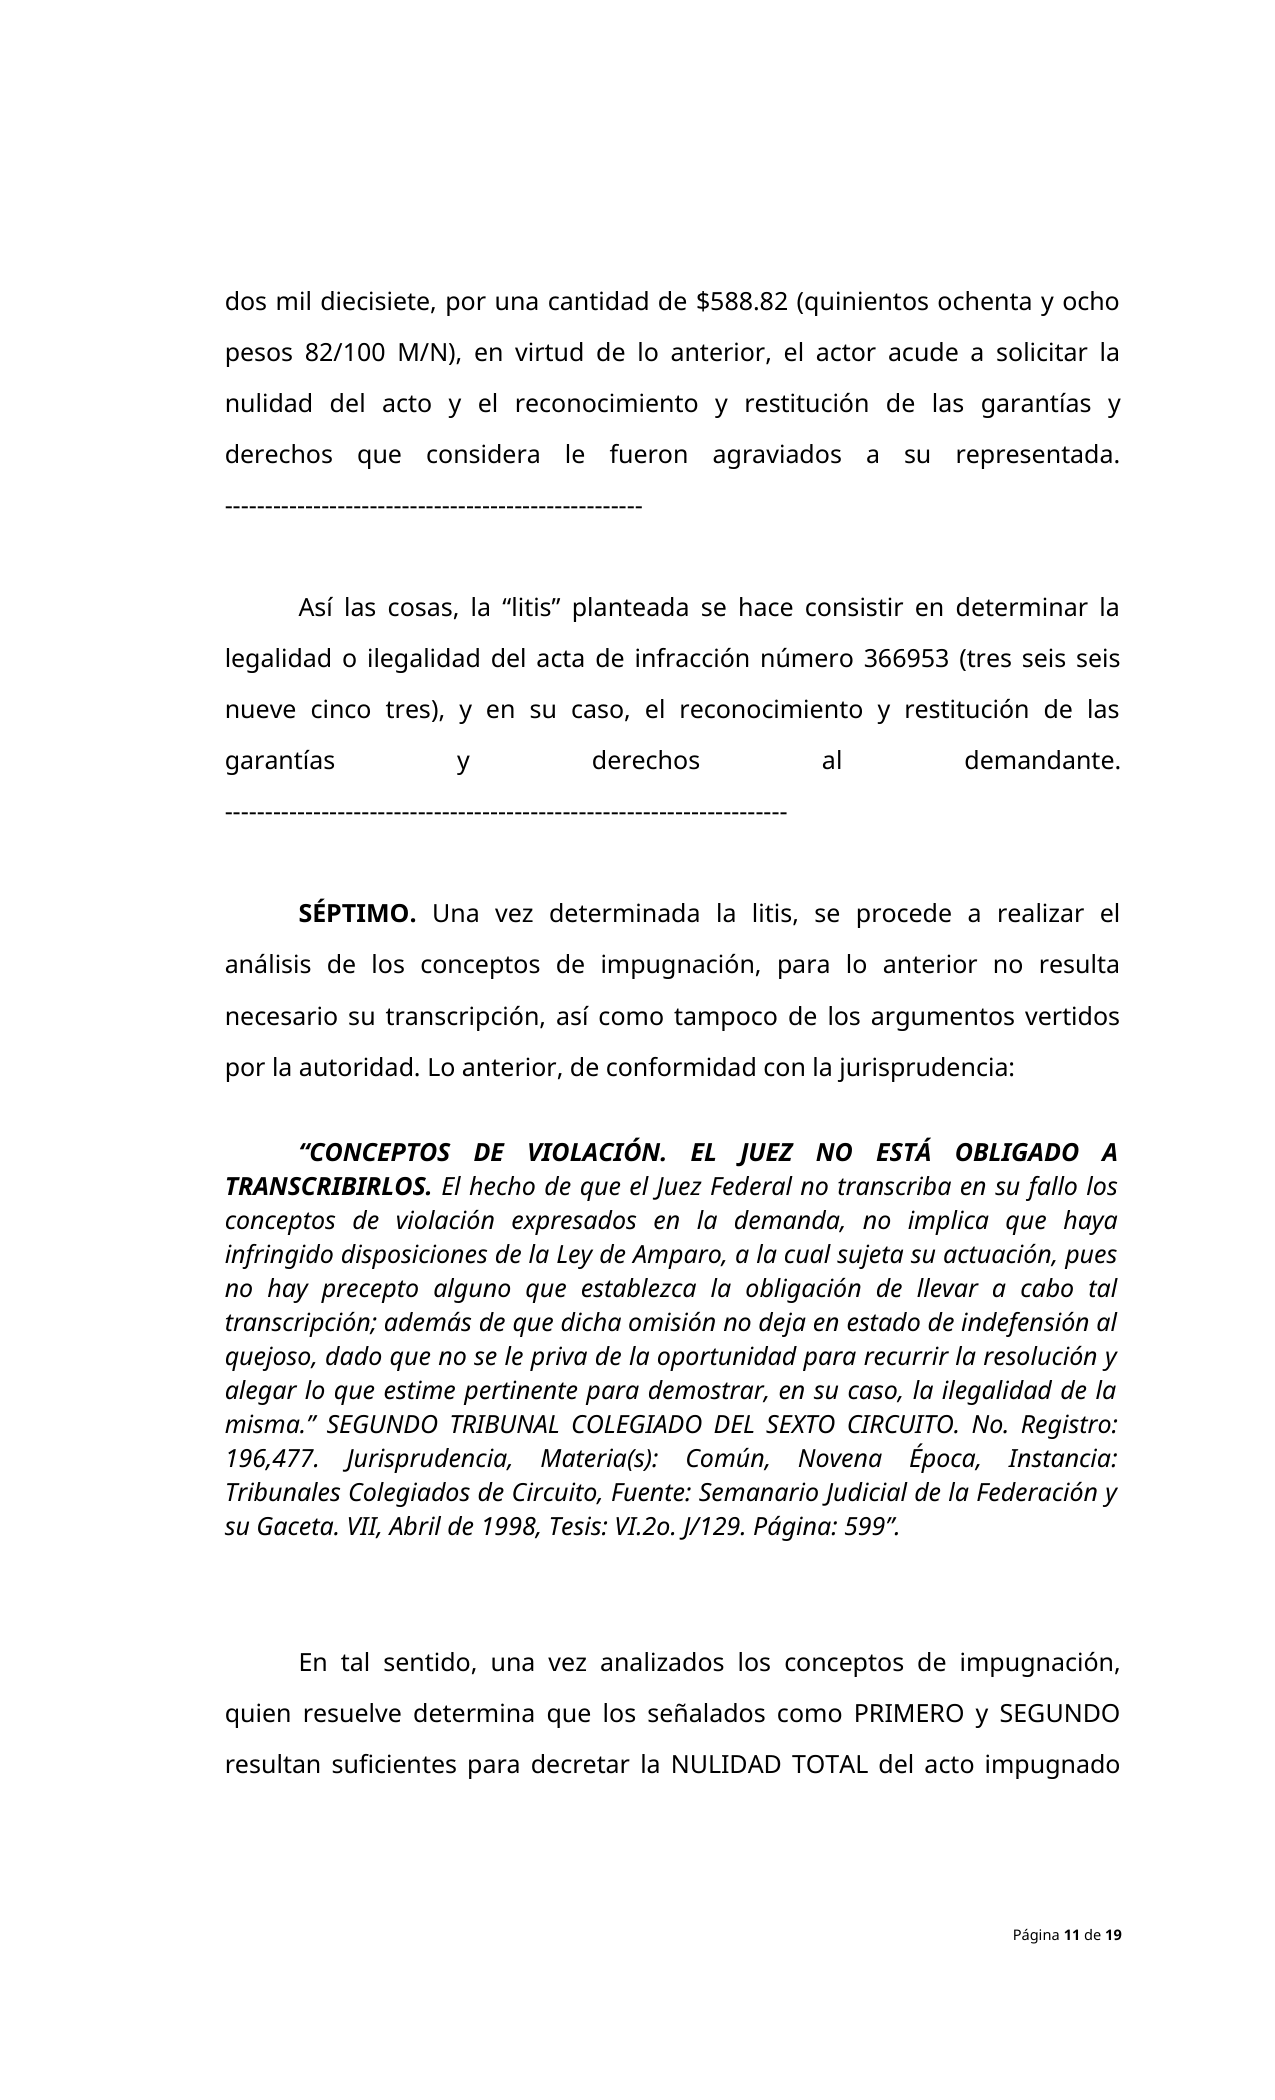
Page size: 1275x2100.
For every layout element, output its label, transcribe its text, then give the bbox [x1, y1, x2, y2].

text Así las cosas, la “litis” planteada se hace consistir en determinar la legalidad o ilegalidad del acta de infracción número 366953 (tres seis seis nueve cinco tres), y en su caso, el reconocimiento y restitución de las garantías y derechos al demandante. ---------------------------------------------------------------------- [224, 590, 1121, 828]
text SÉPTIMO. Una vez determinada la litis, se procede a realizar el análisis de los conceptos de impugnación, para lo anterior no resulta necesario su transcripción, así como tampoco de los argumentos vertidos por la autoridad. Lo anterior, de conformidad con la jurisprudencia: [224, 896, 1121, 1083]
text “CONCEPTOS DE VIOLACIÓN. EL JUEZ NO ESTÁ OBLIGADO A TRANSCRIBIRLOS. El hecho de que el Juez Federal no transcriba en su fallo los conceptos de violación expresados en la demanda, no implica que haya infringido disposiciones de la Ley de Amparo, a la cual sujeta su actuación, pues no hay precepto alguno que establezca la obligación de llevar a cabo tal transcripción; además de que dicha omisión no deja en estado de indefensión al quejoso, dado que no se le priva de la oportunidad para recurrir la resolución y alegar lo que estime pertinente para demostrar, en su caso, la ilegalidad de la misma.” SEGUNDO TRIBUNAL COLEGIADO DEL SEXTO CIRCUITO. No. Registro: 196,477. Jurisprudencia, Materia(s): Común, Novena Época, Instancia: Tribunales Colegiados de Circuito, Fuente: Semanario Judicial de la Federación y su Gaceta. VII, Abril de 1998, Tesis: VI.2o. J/129. Página: 599”. [224, 1134, 1121, 1543]
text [224, 1645, 1121, 1781]
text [224, 283, 1121, 522]
